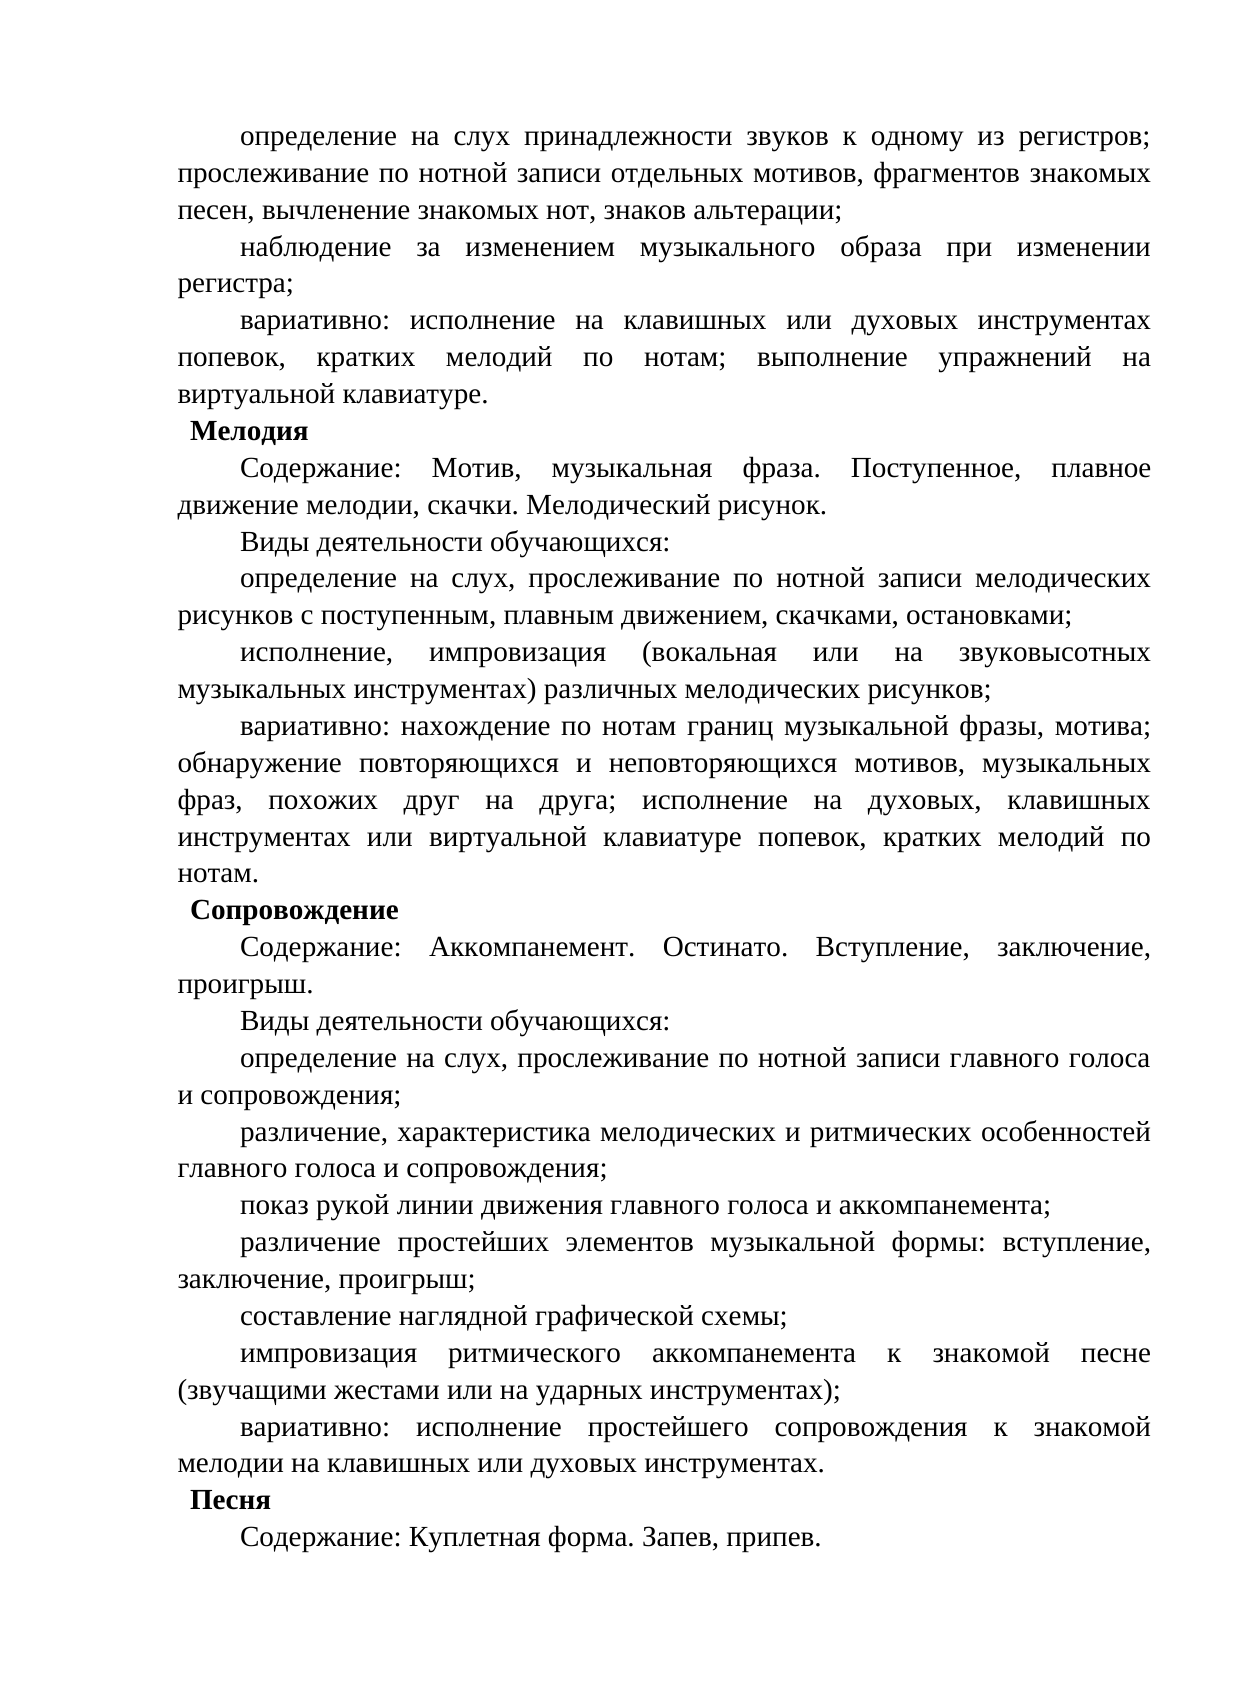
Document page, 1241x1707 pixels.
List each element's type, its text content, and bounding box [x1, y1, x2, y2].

text различение простейших элементов музыкальной формы: вступление, заключение, проигрыш; [177, 1224, 1152, 1295]
text различение, характеристика мелодических и ритмических особенностей главного голоса и сопровождения; [177, 1114, 1152, 1184]
text Сопровождение [190, 892, 1152, 926]
text Песня [190, 1482, 1152, 1516]
text Содержание: Куплетная форма. Запев, припев. [177, 1519, 1152, 1553]
text определение на слух принадлежности звуков к одному из регистров; прослеживание по нотной записи отдельных мотивов, фрагментов знакомых песен, вычленение знакомых нот, знаков альтерации; [177, 118, 1152, 225]
text Содержание: Аккомпанемент. Остинато. Вступление, заключение, проигрыш. [177, 929, 1152, 1000]
text Содержание: Мотив, музыкальная фраза. Поступенное, плавное движение мелодии, скачки. Мелодический рисунок. [177, 450, 1152, 520]
text показ рукой линии движения главного голоса и аккомпанемента; [177, 1187, 1152, 1221]
text определение на слух, прослеживание по нотной записи главного голоса и сопровождения; [177, 1040, 1152, 1110]
text Мелодия [190, 413, 1152, 447]
text определение на слух, прослеживание по нотной записи мелодических рисунков с поступенным, плавным движением, скачками, остановками; [177, 561, 1152, 631]
text составление наглядной графической схемы; [177, 1298, 1152, 1332]
text импровизация ритмического аккомпанемента к знакомой песне (звучащими жестами или на ударных инструментах); [177, 1335, 1152, 1405]
text Виды деятельности обучающихся: [177, 1003, 1152, 1037]
text вариативно: исполнение простейшего сопровождения к знакомой мелодии на клавишных или духовых инструментах. [177, 1409, 1152, 1479]
text Виды деятельности обучающихся: [177, 524, 1152, 557]
text исполнение, импровизация (вокальная или на звуковысотных музыкальных инструментах) различных мелодических рисунков; [177, 634, 1152, 705]
text вариативно: исполнение на клавишных или духовых инструментах попевок, кратких мелодий по нотам; выполнение упражнений на виртуальной клавиатуре. [177, 302, 1152, 410]
text наблюдение за изменением музыкального образа при изменении регистра; [177, 229, 1152, 299]
text вариативно: нахождение по нотам границ музыкальной фразы, мотива; обнаружение повторяющихся и неповторяющихся мотивов, музыкальных фраз, похожих друг на друга; исполнение на духовых, клавишных инструментах или виртуальной клавиатуре попевок, кратких мелодий по нотам. [177, 708, 1152, 889]
